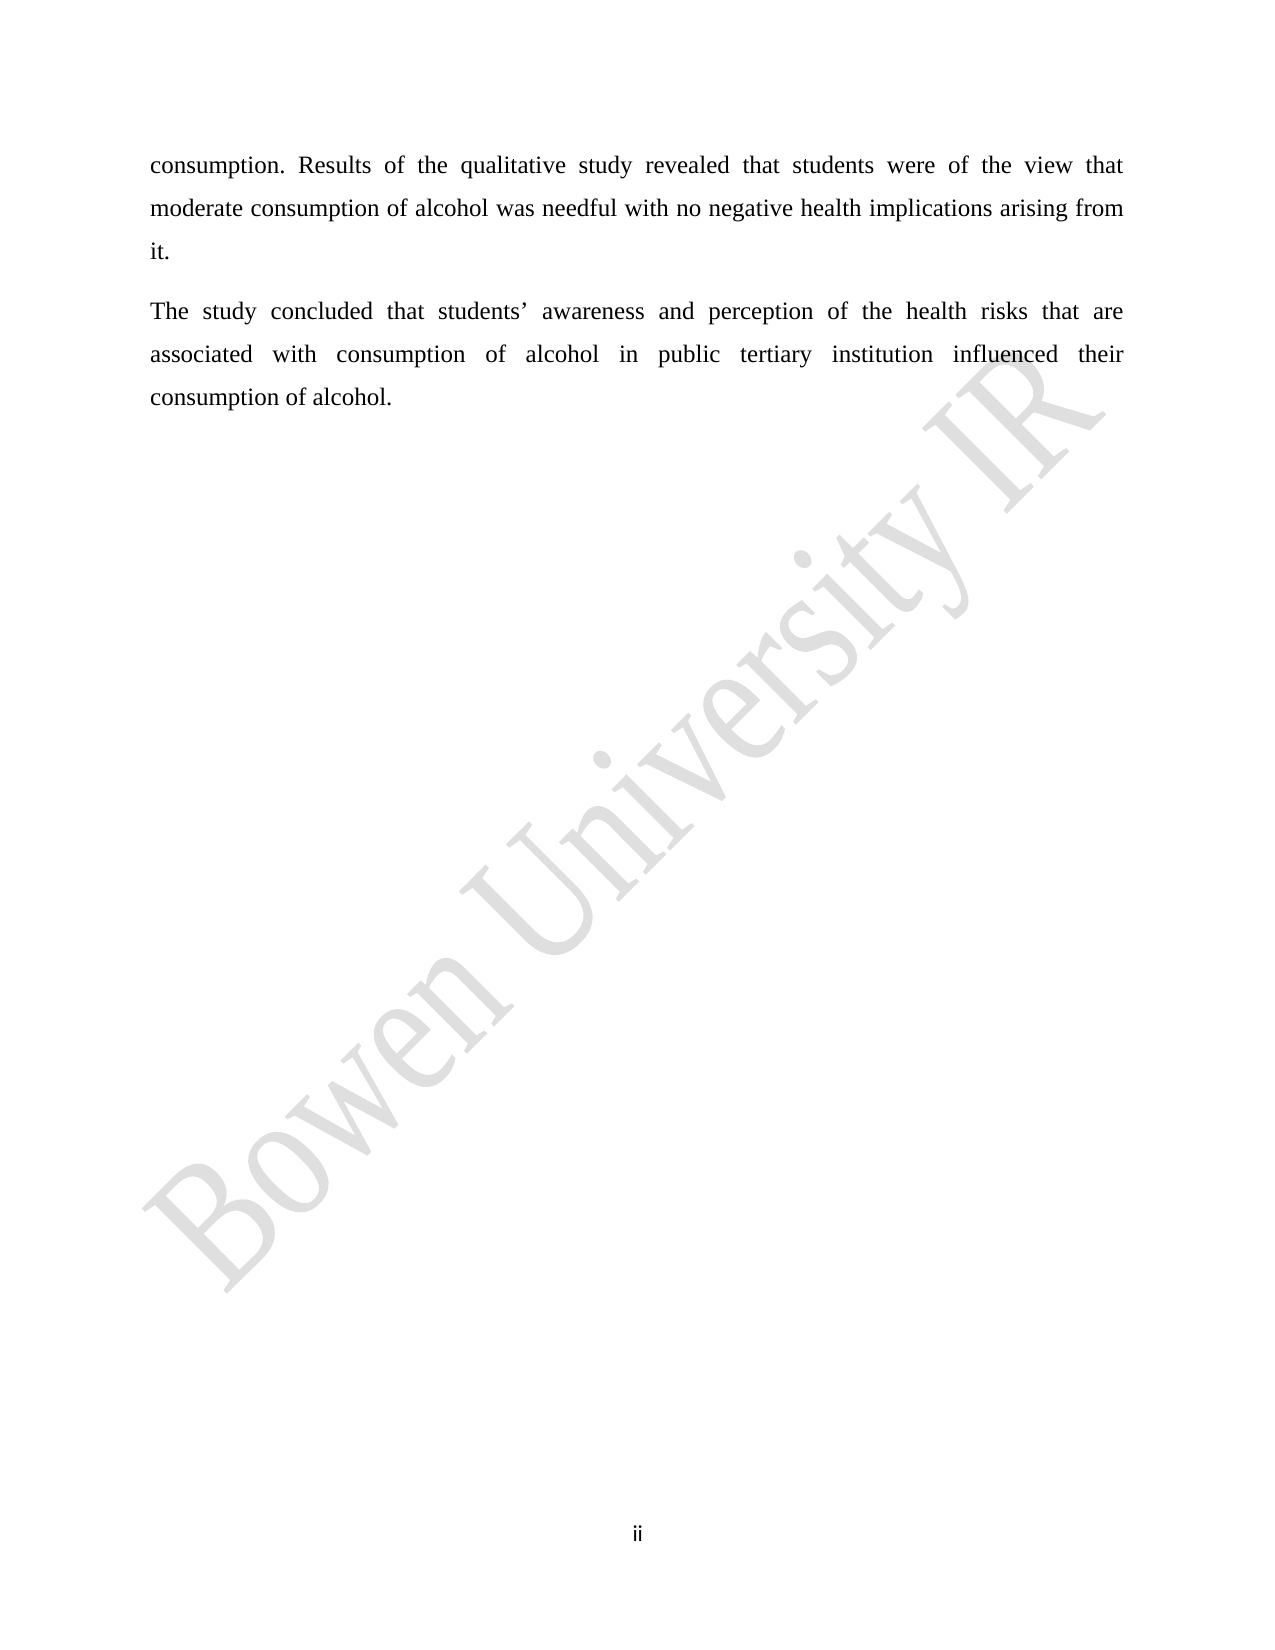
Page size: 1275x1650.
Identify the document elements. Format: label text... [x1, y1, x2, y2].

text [150, 150, 1125, 265]
text The study concluded that students’ awareness and perception of the health risks that are associated with consumption of alcohol in public tertiary institution influenced their consumption of alcohol. [150, 296, 1125, 411]
